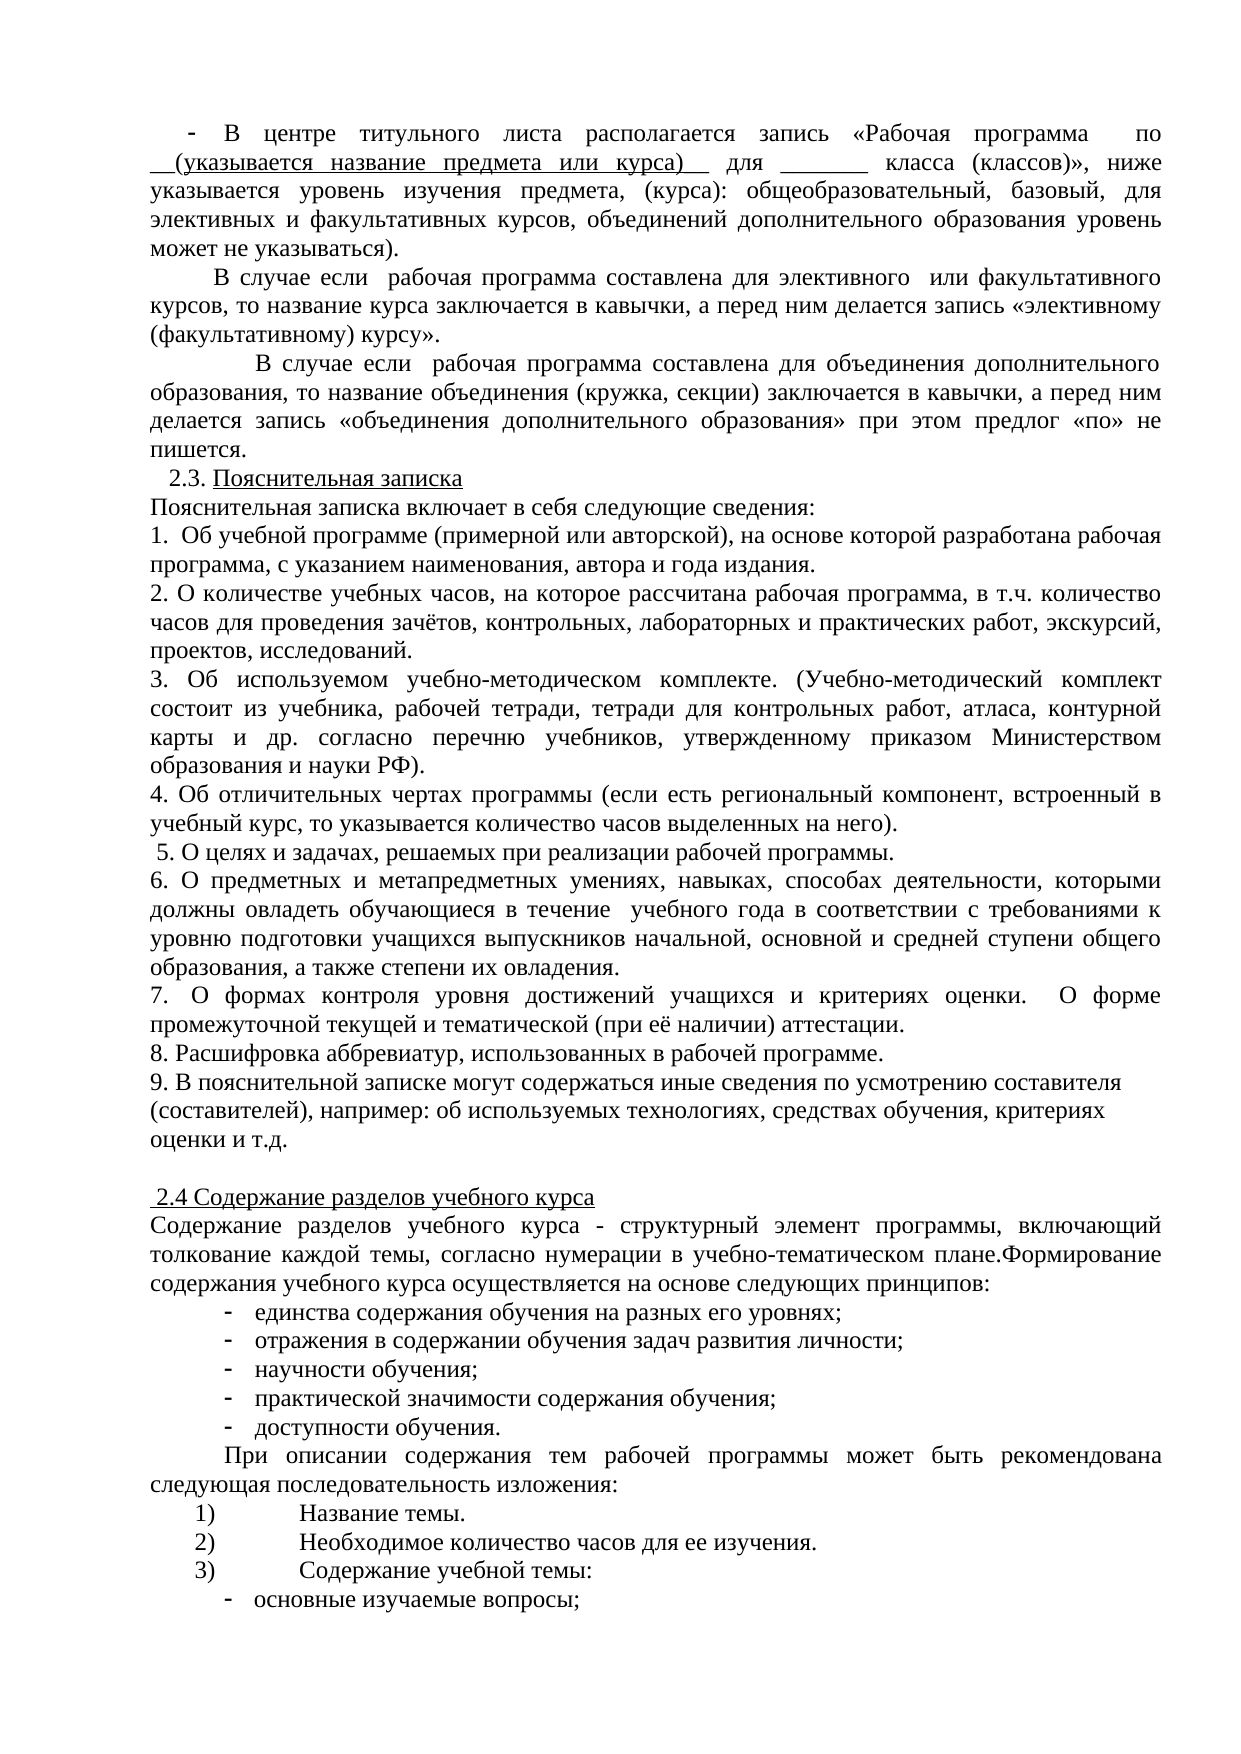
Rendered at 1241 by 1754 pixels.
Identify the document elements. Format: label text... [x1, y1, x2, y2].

text 1. Об учебной программе (примерной или авторской), на основе которой разработана рабочая программа, с указанием наименования, автора и года издания. [150, 521, 1162, 578]
text 7. О формах контроля уровня достижений учащихся и критериях оценки. О форме промежуточной текущей и тематической (при её наличии) аттестации. [150, 981, 1162, 1038]
list Содержание учебной темы: [194, 1556, 1162, 1584]
list Необходимое количество часов для ее изучения. [194, 1527, 1162, 1556]
text 6. О предметных и метапредметных умениях, навыках, способах деятельности, которыми должны овладеть обучающиеся в течение учебного года в соответствии с требованиями к уровню подготовки учащихся выпускников начальной, основной и средней ступени общего образования, а также степени их овладения. [150, 866, 1162, 981]
text В случае если рабочая программа составлена для объединения дополнительного образования, то название объединения (кружка, секции) заключается в кавычки, а перед ним делается запись «объединения дополнительного образования» при этом предлог «по» не пишется. [150, 348, 1162, 463]
list В центре титульного листа располагается запись «Рабочая программа по __(указывается название предмета или курса)__ для _______ класса (классов)», ниже указывается уровень изучения предмета, (курса): общеобразовательный, базовый, для элективных и факультативных курсов, объединений дополнительного образования уровень может не указываться). [150, 118, 1162, 262]
list Название темы. [194, 1498, 1162, 1527]
list основные изучаемые вопросы; [224, 1584, 1162, 1613]
text 2.4 Содержание разделов учебного курса [150, 1182, 1162, 1211]
text 2.3. Пояснительная записка [150, 463, 1162, 492]
list научности обучения; [150, 1354, 1162, 1383]
text В случае если рабочая программа составлена для элективного или факультативного курсов, то название курса заключается в кавычки, а перед ним делается запись «элективному (факультативному) курсу». [150, 262, 1162, 348]
text 8. Расшифровка аббревиатур, использованных в рабочей программе. [150, 1038, 1162, 1067]
text 5. О целях и задачах, решаемых при реализации рабочей программы. [150, 837, 1162, 866]
text 9. В пояснительной записке могут содержаться иные сведения по усмотрению составителя (составителей), например: об используемых технологиях, средствах обучения, критериях оценки и т.д. [150, 1067, 1162, 1153]
text 2. О количестве учебных часов, на которое рассчитана рабочая программа, в т.ч. количество часов для проведения зачётов, контрольных, лабораторных и практических работ, экскурсий, проектов, исследований. [150, 578, 1162, 664]
list доступности обучения. [150, 1412, 1162, 1441]
text При описании содержания тем рабочей программы может быть рекомендована следующая последовательность изложения: [150, 1441, 1162, 1498]
text 4. Об отличительных чертах программы (если есть региональный компонент, встроенный в учебный курс, то указывается количество часов выделенных на него). [150, 779, 1162, 837]
text Содержание разделов учебного курса - структурный элемент программы, включающий толкование каждой темы, согласно нумерации в учебно-тематическом плане.Формирование содержания учебного курса осуществляется на основе следующих принципов: [150, 1211, 1162, 1297]
list практической значимости содержания обучения; [150, 1383, 1162, 1412]
text Пояснительная записка включает в себя следующие сведения: [150, 492, 1162, 521]
text 3. Об используемом учебно-методическом комплекте. (Учебно-методический комплект состоит из учебника, рабочей тетради, тетради для контрольных работ, атласа, контурной карты и др. согласно перечню учебников, утвержденному приказом Министерством образования и науки РФ). [150, 664, 1162, 779]
list единства содержания обучения на разных его уровнях; [150, 1297, 1162, 1326]
list отражения в содержании обучения задач развития личности; [150, 1326, 1162, 1354]
